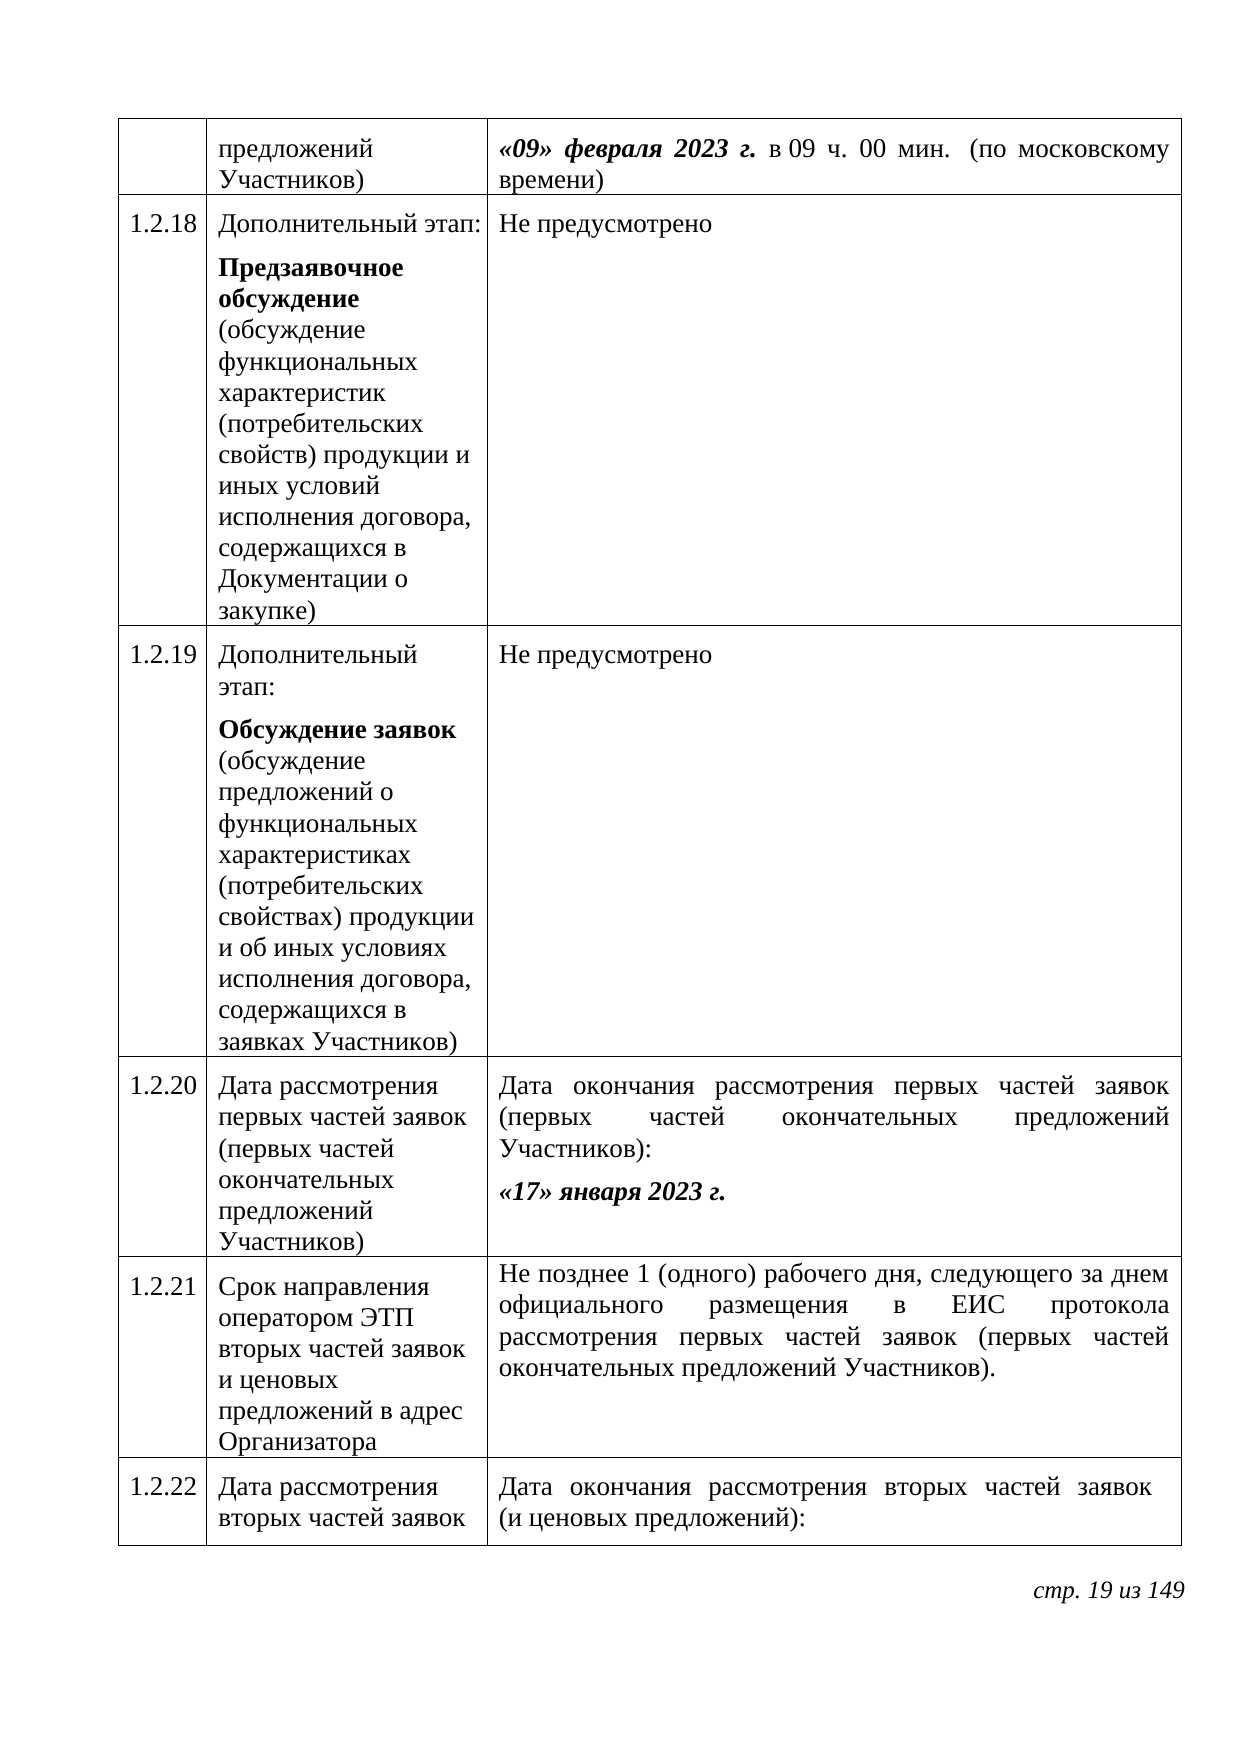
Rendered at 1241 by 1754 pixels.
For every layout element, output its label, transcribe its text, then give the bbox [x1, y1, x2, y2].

table_cell [119, 119, 206, 194]
table_cell Дополнительный этап: Предзаявочное обсуждение (обсуждение функциональных характеристик (потребительских свойств) продукции и иных условий исполнения договора, содержащихся в Документации о закупке) [207, 195, 487, 625]
table_cell Не предусмотрено [488, 195, 1181, 625]
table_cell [488, 1458, 1181, 1545]
table_cell Дата окончания рассмотрения первых частей заявок (первых частей окончательных предложений Участников): «17» января 2023 г. [488, 1057, 1181, 1256]
table_cell [119, 195, 206, 625]
table_cell Дополнительный этап: Обсуждение заявок (обсуждение предложений о функциональных характеристиках (потребительских свойствах) продукции и об иных условиях исполнения договора, содержащихся в заявках Участников) [207, 626, 487, 1056]
table_cell Срок направления оператором ЭТП вторых частей заявок и ценовых предложений в адрес Организатора [207, 1257, 487, 1457]
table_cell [488, 119, 1181, 194]
table_cell Не позднее 1 (одного) рабочего дня, следующего за днем официального размещения в ЕИС протокола рассмотрения первых частей заявок (первых частей окончательных предложений Участников). [488, 1257, 1181, 1457]
table_cell [119, 1257, 206, 1457]
table_cell [119, 626, 206, 1056]
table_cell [207, 1458, 487, 1545]
table_cell Не предусмотрено [488, 626, 1181, 1056]
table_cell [207, 119, 487, 194]
table_cell [119, 1057, 206, 1256]
table_cell [119, 1458, 206, 1545]
table_cell Дата рассмотрения первых частей заявок (первых частей окончательных предложений Участников) [207, 1057, 487, 1256]
